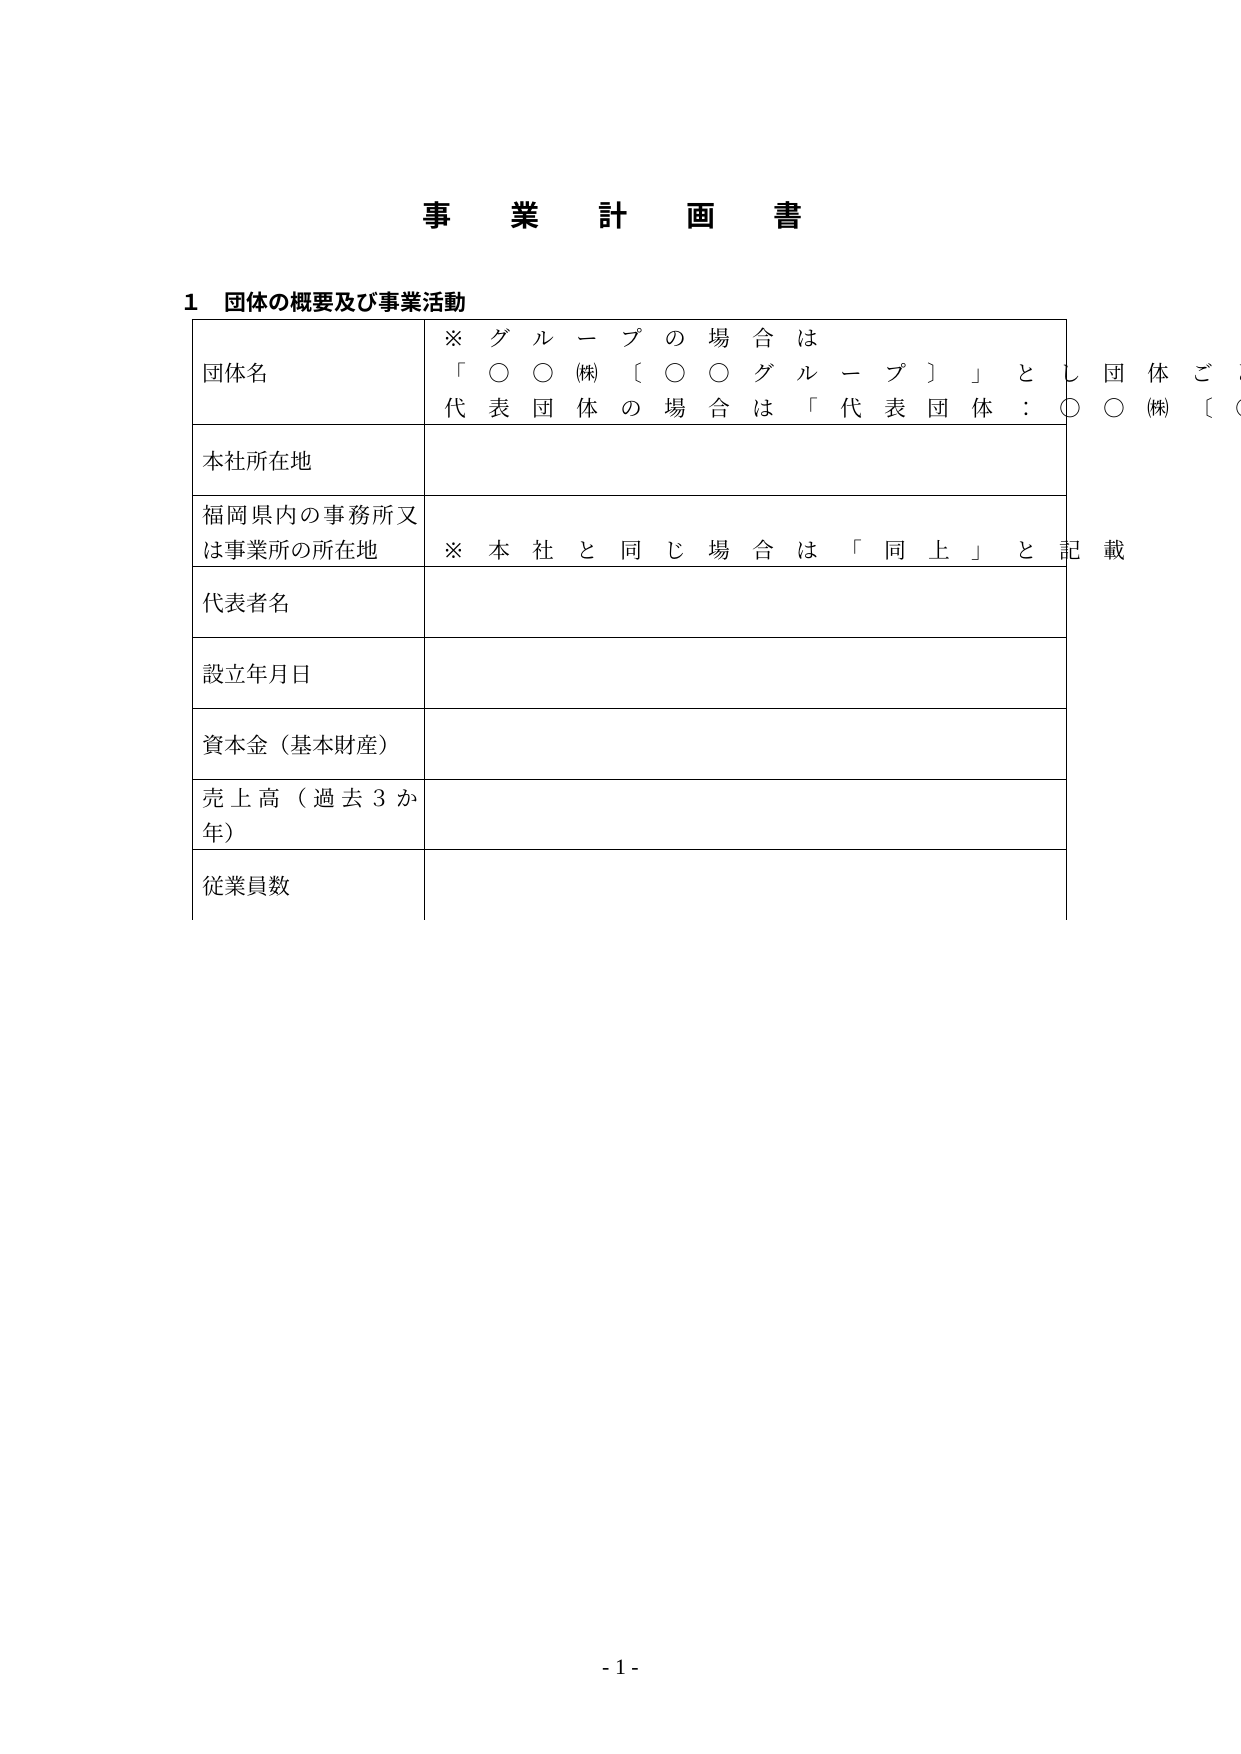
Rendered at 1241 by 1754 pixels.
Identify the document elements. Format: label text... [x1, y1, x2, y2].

table_cell [425, 780, 1066, 849]
table_cell 資本金（基本財産） [193, 709, 424, 778]
table_cell 本社所在地 [193, 425, 424, 495]
table_cell 設立年月日 [193, 638, 424, 708]
table_cell ※本社と同じ場合は「同上」と記載 [425, 496, 1066, 566]
table_cell [425, 425, 1066, 495]
table_header 団体名 [193, 320, 424, 424]
table_header ※グループの場合は 「○○㈱〔○○グループ〕」とし団体ごとに作成 代表団体の場合は「代表団体：○○㈱〔○○グループ〕」 [425, 320, 1066, 424]
table_cell 福岡県内の事務所又は事業所の所在地 [193, 496, 424, 566]
text １ 団体の概要及び事業活動 [181, 284, 1060, 319]
text 事 業 計 画 書 [181, 179, 1060, 249]
table_cell 売上高（過去３か年） [193, 780, 424, 849]
table_cell 従業員数 [193, 850, 424, 920]
table_cell [425, 638, 1066, 708]
table_cell [425, 850, 1066, 920]
table_cell [425, 567, 1066, 637]
table_cell 代表者名 [193, 567, 424, 637]
table_cell [425, 709, 1066, 778]
